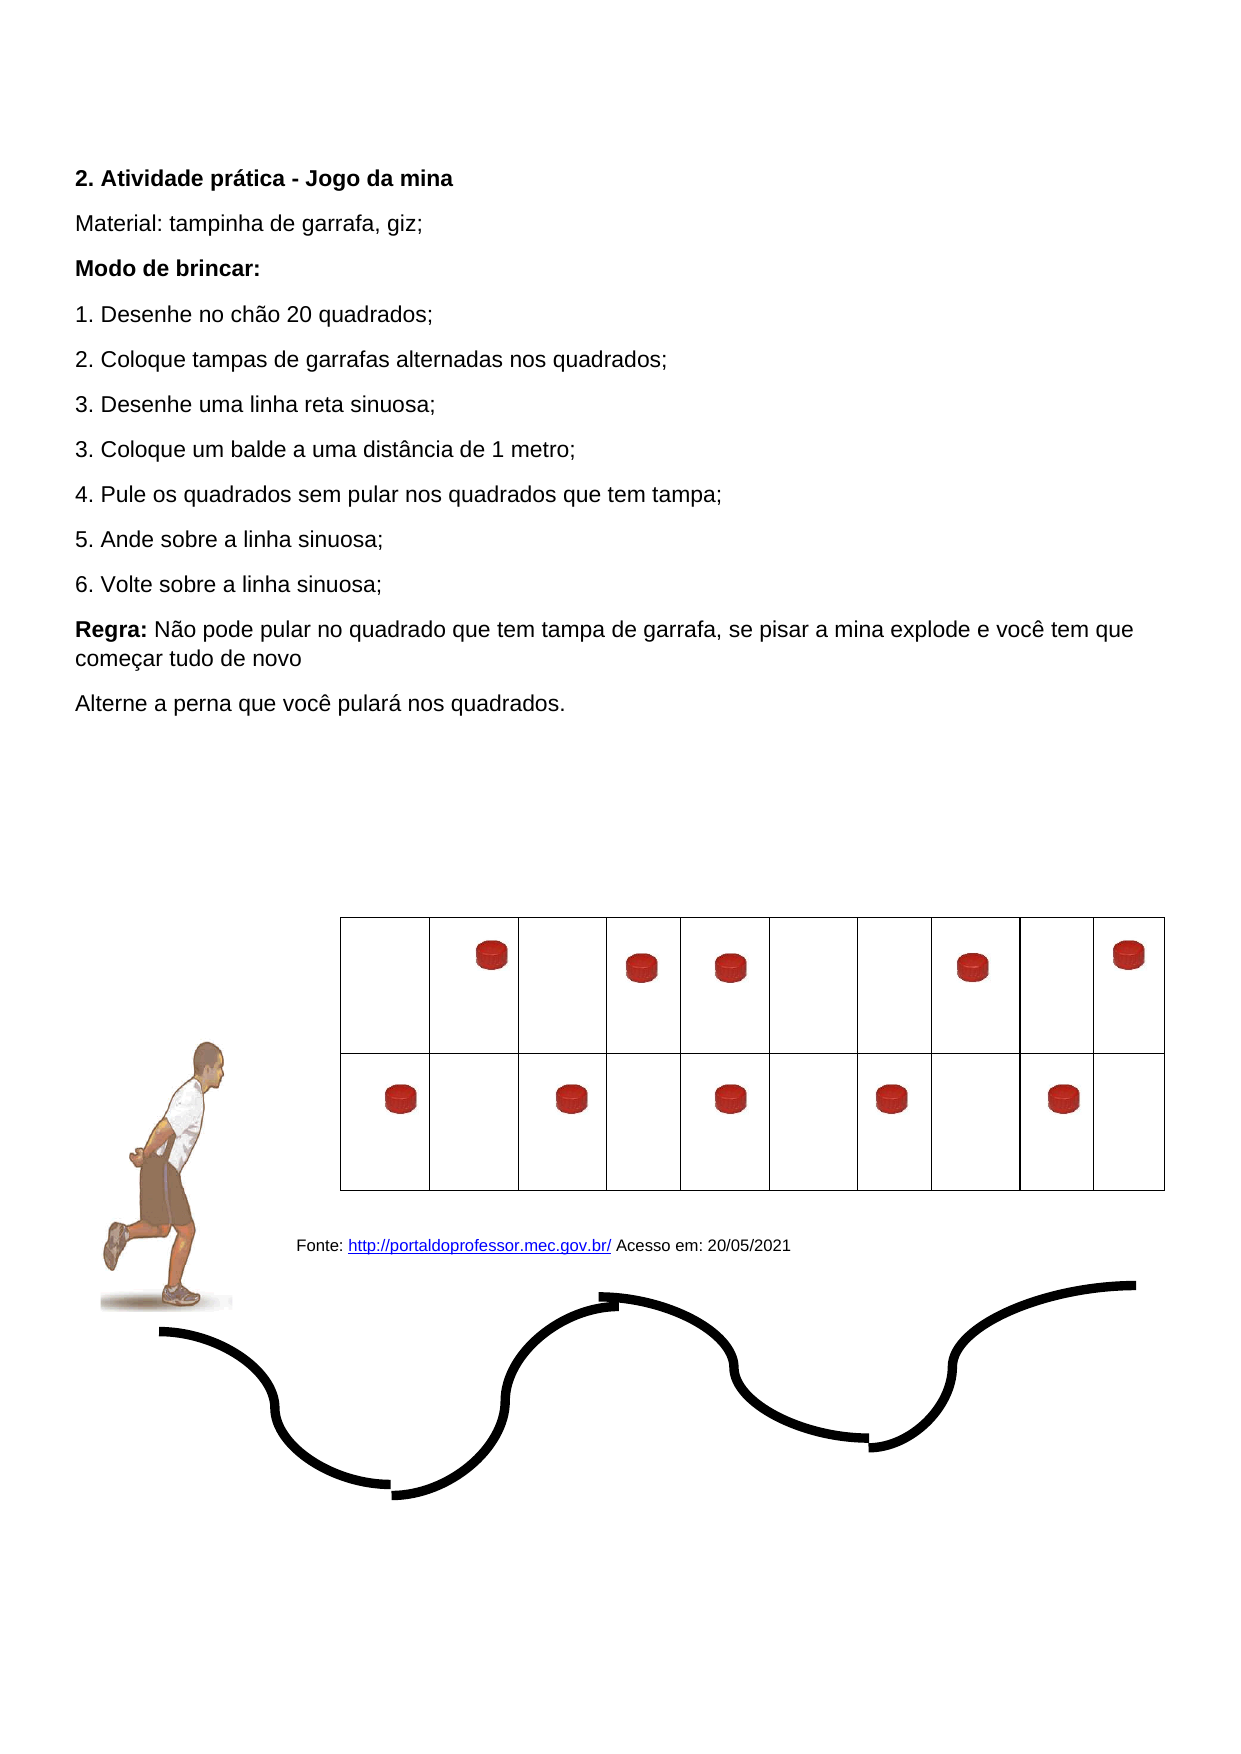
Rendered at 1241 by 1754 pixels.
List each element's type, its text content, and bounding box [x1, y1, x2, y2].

text Alterne a perna que você pulará nos quadrados. [75, 690, 1165, 716]
text 3. Coloque um balde a uma distância de 1 metro; [75, 436, 1165, 462]
table_header [858, 918, 931, 1053]
table_cell [341, 1054, 429, 1190]
table_header [1094, 918, 1164, 1053]
picture [1112, 937, 1148, 971]
table_cell [519, 1054, 606, 1190]
text 1. Desenhe no chão 20 quadrados; [75, 301, 1165, 327]
text 2. Atividade prática - Jogo da mina [75, 165, 1165, 192]
table_cell [858, 1054, 931, 1190]
picture [875, 1081, 910, 1115]
table_header [430, 918, 518, 1053]
table_header [519, 918, 606, 1053]
table_header [681, 918, 769, 1053]
text Material: tampinha de garrafa, giz; [75, 210, 1165, 237]
table_header [1021, 918, 1093, 1053]
text Fonte: http://portaldoprofessor.mec.gov.br/ Acesso em: 20/05/2021 [233, 1236, 1165, 1255]
table_cell [932, 1054, 1019, 1190]
text 2. Coloque tampas de garrafas alternadas nos quadrados; [75, 346, 1165, 372]
picture [554, 1081, 590, 1115]
table_cell [770, 1054, 857, 1190]
picture [714, 1081, 749, 1115]
picture [625, 950, 660, 983]
table_header [932, 918, 1019, 1053]
text Modo de brincar: [75, 255, 1165, 282]
picture [1046, 1081, 1082, 1115]
picture [100, 1038, 233, 1312]
picture [475, 937, 510, 971]
table_cell [430, 1054, 518, 1190]
text 3. Desenhe uma linha reta sinuosa; [75, 391, 1165, 417]
text 4. Pule os quadrados sem pular nos quadrados que tem tampa; [75, 481, 1165, 507]
table_header [341, 918, 429, 1053]
picture [384, 1081, 419, 1115]
table_cell [607, 1054, 680, 1190]
table_header [607, 918, 680, 1053]
table_header [770, 918, 857, 1053]
picture [714, 950, 749, 983]
table_cell [681, 1054, 769, 1190]
table_cell [1094, 1054, 1164, 1190]
text Regra: Não pode pular no quadrado que tem tampa de garrafa, se pisar a mina explode e você tem que começar tudo de novo [75, 616, 1165, 671]
text 5. Ande sobre a linha sinuosa; [75, 526, 1165, 552]
picture [956, 950, 991, 983]
table_cell [1021, 1054, 1093, 1190]
text 6. Volte sobre a linha sinuosa; [75, 571, 1165, 597]
